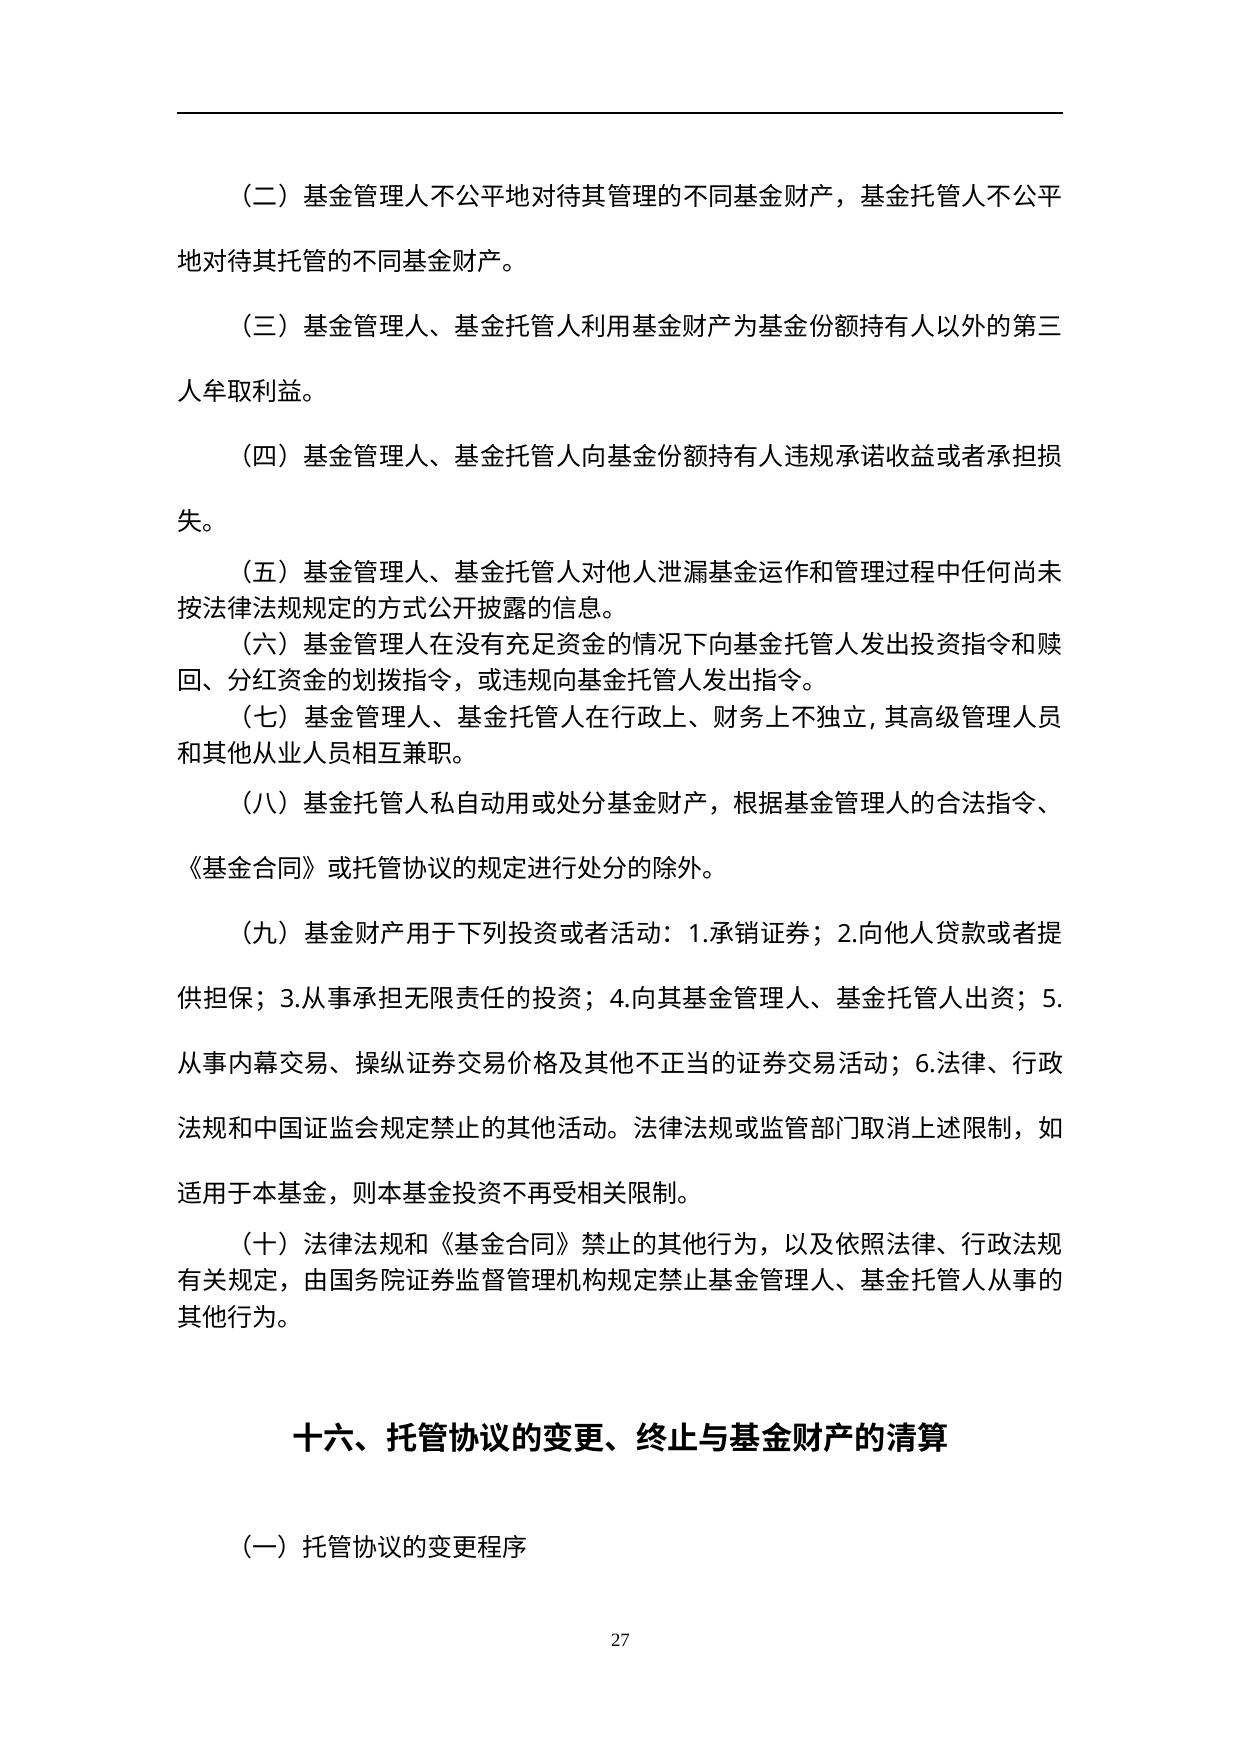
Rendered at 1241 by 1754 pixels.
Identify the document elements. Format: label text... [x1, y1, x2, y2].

text （二）基金管理人不公平地对待其管理的不同基金财产，基金托管人不公平地对待其托管的不同基金财产。 [177, 162, 1063, 292]
subtitle 十六、托管协议的变更、终止与基金财产的清算 [177, 1403, 1063, 1468]
text （六）基金管理人在没有充足资金的情况下向基金托管人发出投资指令和赎回、分红资金的划拨指令，或违规向基金托管人发出指令。 [177, 624, 1063, 697]
text （九）基金财产用于下列投资或者活动：1.承销证券；2.向他人贷款或者提供担保；3.从事承担无限责任的投资；4.向其基金管理人、基金托管人出资；5.从事内幕交易、操纵证券交易价格及其他不正当的证券交易活动；6.法律、行政法规和中国证监会规定禁止的其他活动。法律法规或监管部门取消上述限制，如适用于本基金，则本基金投资不再受相关限制。 [177, 899, 1063, 1224]
text （一）托管协议的变更程序 [177, 1528, 1063, 1564]
text （七）基金管理人、基金托管人在行政上、财务上不独立, 其高级管理人员和其他从业人员相互兼职。 [177, 697, 1063, 769]
text （五）基金管理人、基金托管人对他人泄漏基金运作和管理过程中任何尚未按法律法规规定的方式公开披露的信息。 [177, 552, 1063, 624]
text （三）基金管理人、基金托管人利用基金财产为基金份额持有人以外的第三人牟取利益。 [177, 292, 1063, 422]
text （四）基金管理人、基金托管人向基金份额持有人违规承诺收益或者承担损失。 [177, 422, 1063, 552]
text （八）基金托管人私自动用或处分基金财产，根据基金管理人的合法指令、《基金合同》或托管协议的规定进行处分的除外。 [177, 769, 1063, 899]
text （十）法律法规和《基金合同》禁止的其他行为，以及依照法律、行政法规有关规定，由国务院证券监督管理机构规定禁止基金管理人、基金托管人从事的其他行为。 [177, 1224, 1063, 1333]
